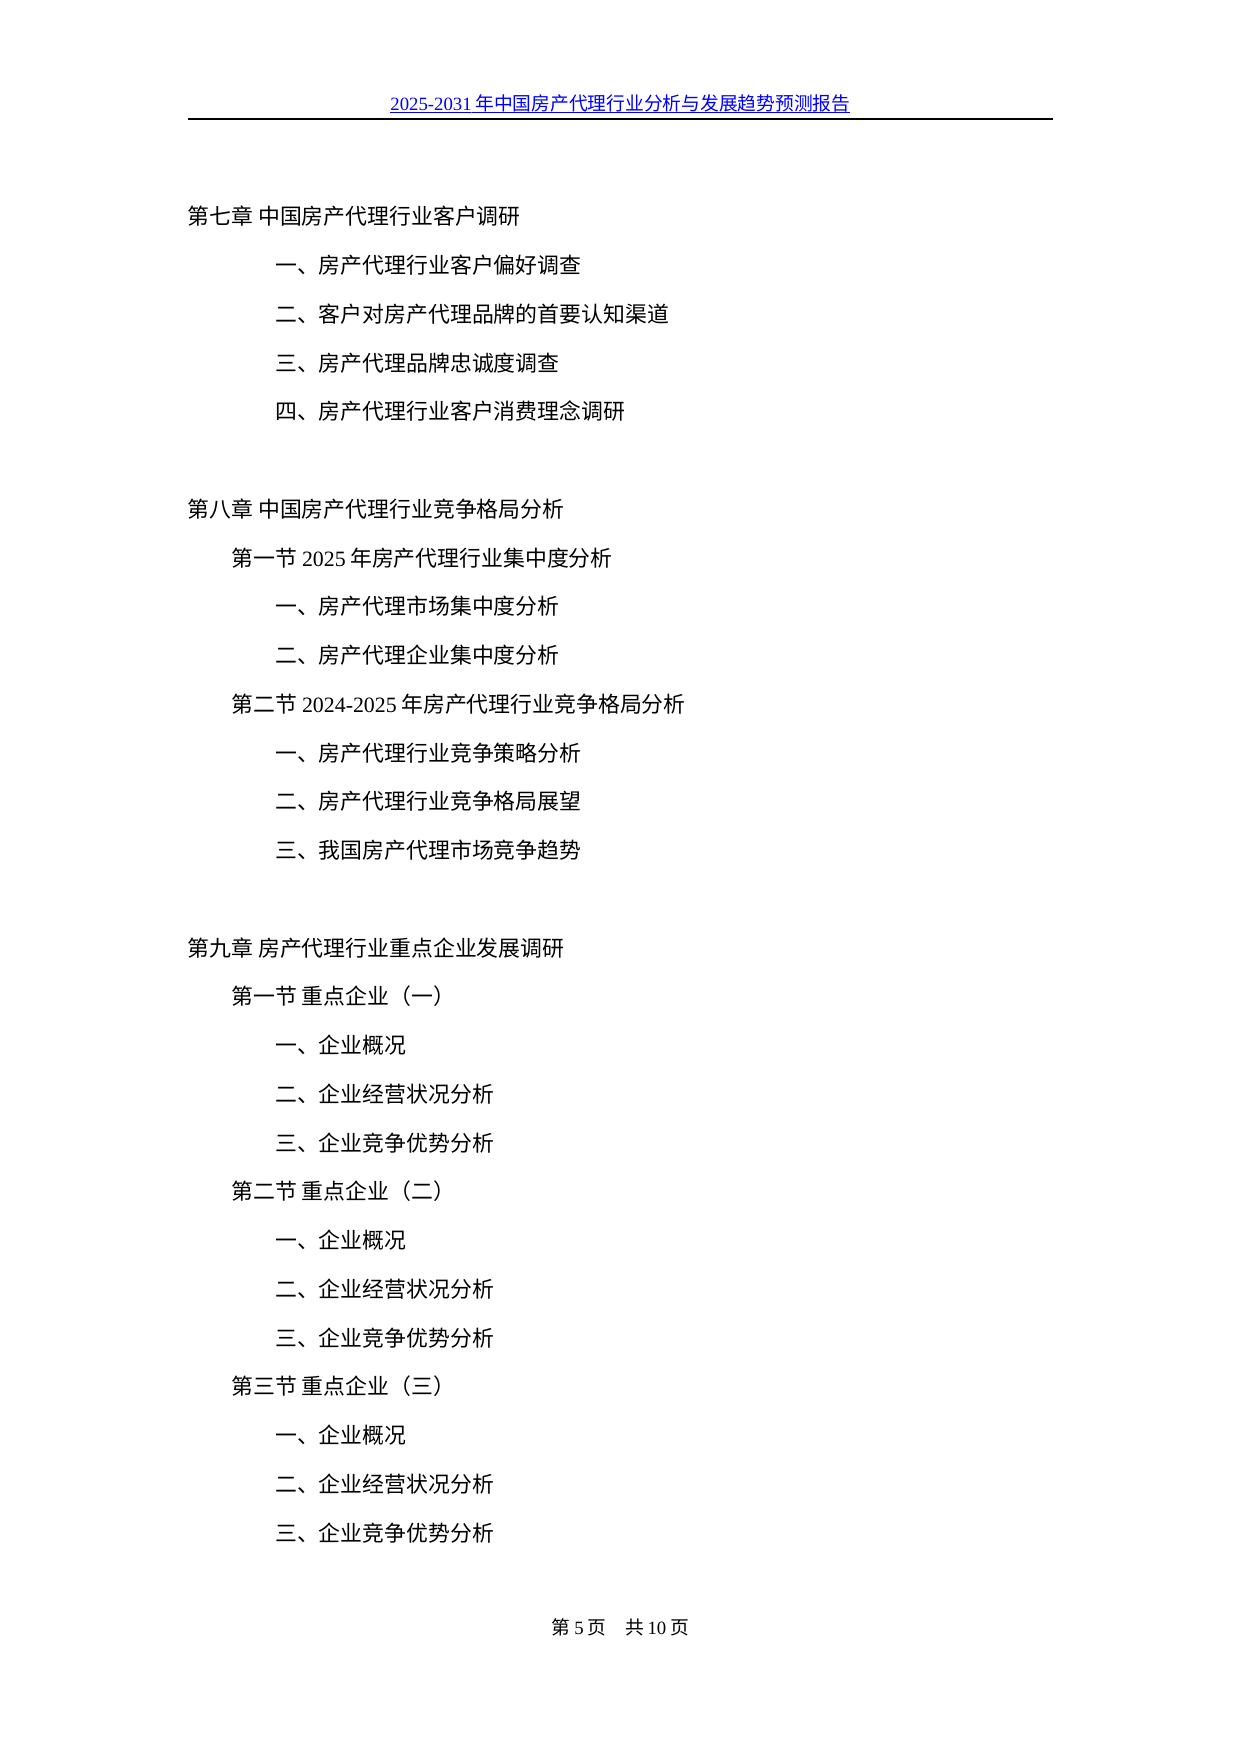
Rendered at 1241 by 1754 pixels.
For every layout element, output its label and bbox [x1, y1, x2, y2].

text [187, 150, 1053, 1548]
